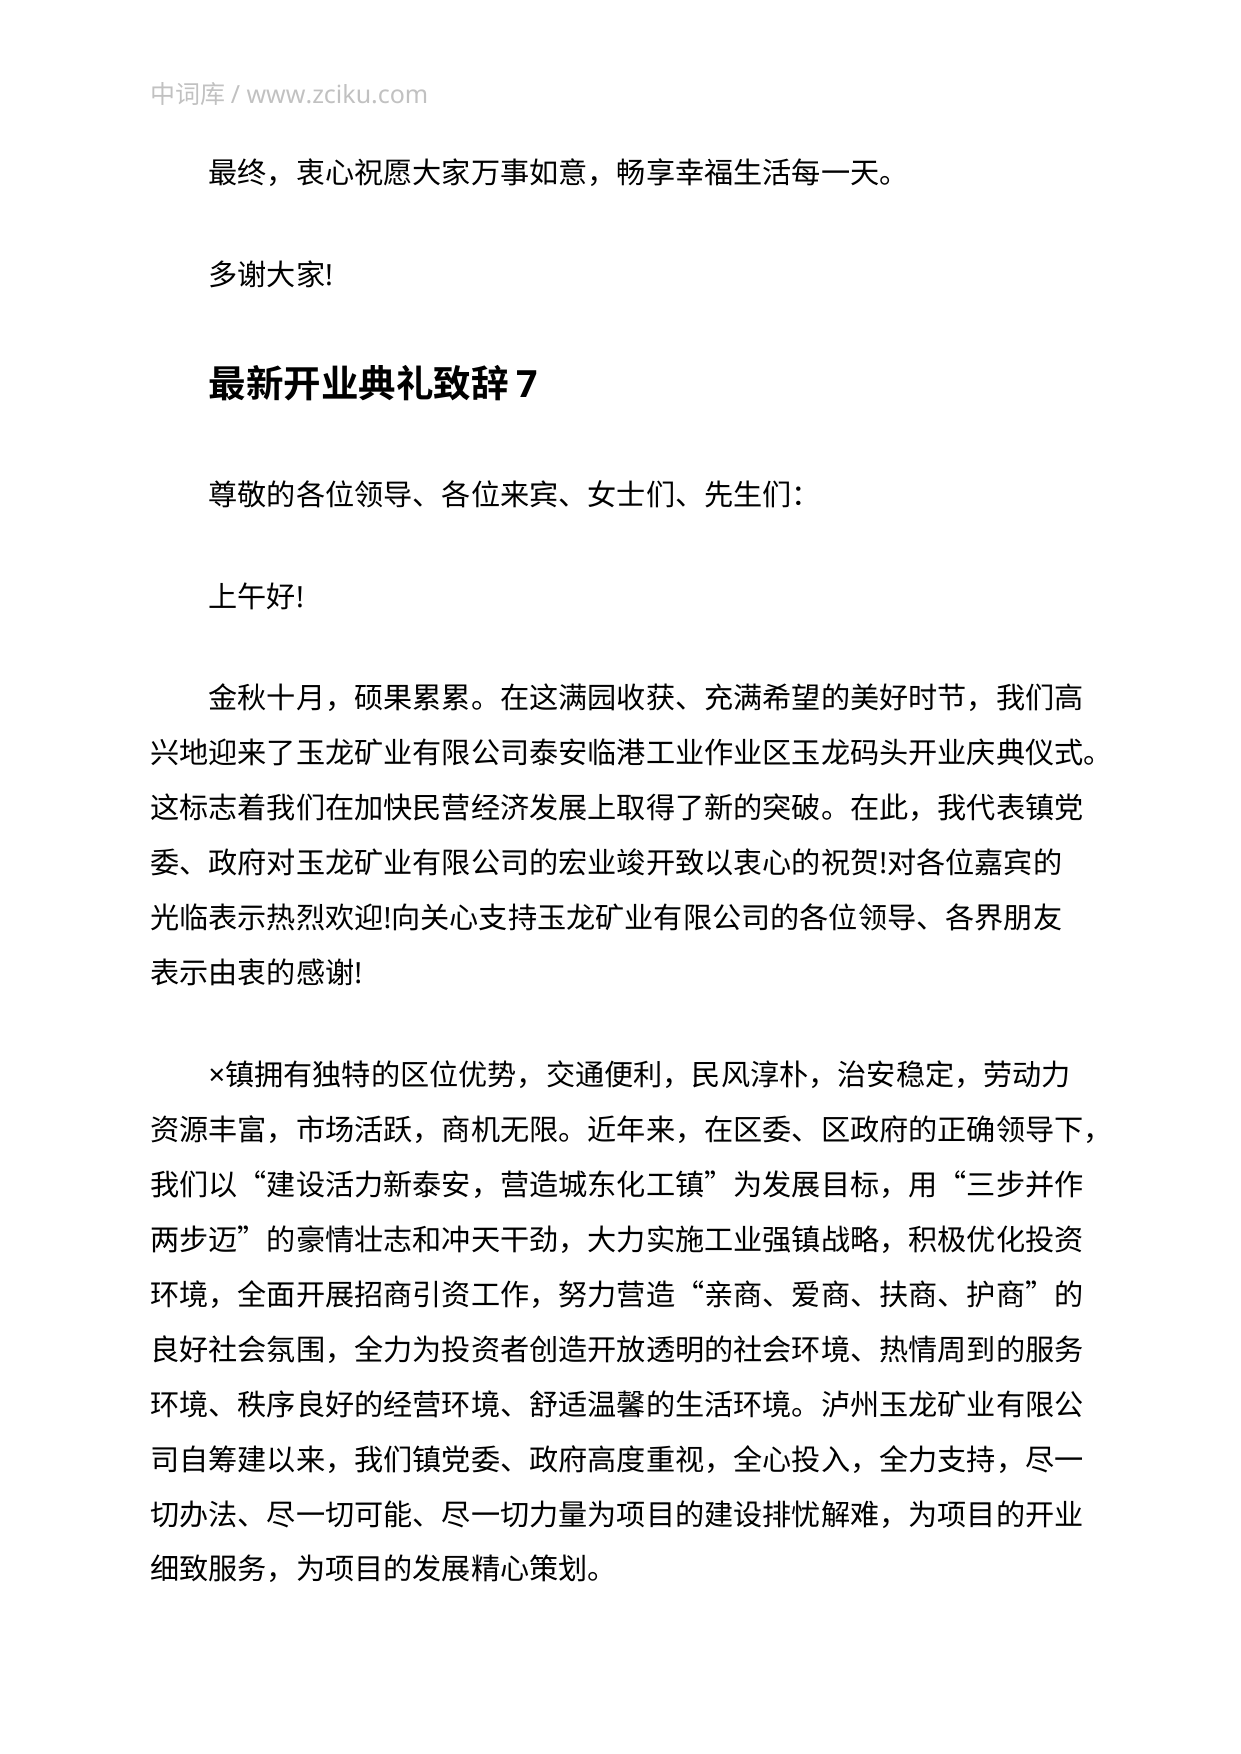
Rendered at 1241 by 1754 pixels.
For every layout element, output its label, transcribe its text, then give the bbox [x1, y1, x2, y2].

text 上午好! [150, 573, 1090, 616]
text 多谢大家! [150, 252, 1090, 294]
text 最终，衷心祝愿大家万事如意，畅享幸福生活每一天。 [150, 150, 1090, 192]
text ×镇拥有独特的区位优势，交通便利，民风淳朴，治安稳定，劳动力资源丰富，市场活跃，商机无限。近年来，在区委、区政府的正确领导下，我们以“建设活力新泰安，营造城东化工镇”为发展目标，用“三步并作两步迈”的豪情壮志和冲天干劲，大力实施工业强镇战略，积极优化投资环境，全面开展招商引资工作，努力营造“亲商、爱商、扶商、护商”的良好社会氛围，全力为投资者创造开放透明的社会环境、热情周到的服务环境、秩序良好的经营环境、舒适温馨的生活环境。泸州玉龙矿业有限公司自筹建以来，我们镇党委、政府高度重视，全心投入，全力支持，尽一切办法、尽一切可能、尽一切力量为项目的建设排忧解难，为项目的开业细致服务，为项目的发展精心策划。 [150, 1052, 1090, 1588]
text 尊敬的各位领导、各位来宾、女士们、先生们： [150, 471, 1090, 514]
text 最新开业典礼致辞7 [150, 354, 1090, 408]
text 金秋十月，硕果累累。在这满园收获、充满希望的美好时节，我们高兴地迎来了玉龙矿业有限公司泰安临港工业作业区玉龙码头开业庆典仪式。这标志着我们在加快民营经济发展上取得了新的突破。在此，我代表镇党委、政府对玉龙矿业有限公司的宏业竣开致以衷心的祝贺!对各位嘉宾的光临表示热烈欢迎!向关心支持玉龙矿业有限公司的各位领导、各界朋友表示由衷的感谢! [150, 675, 1090, 992]
